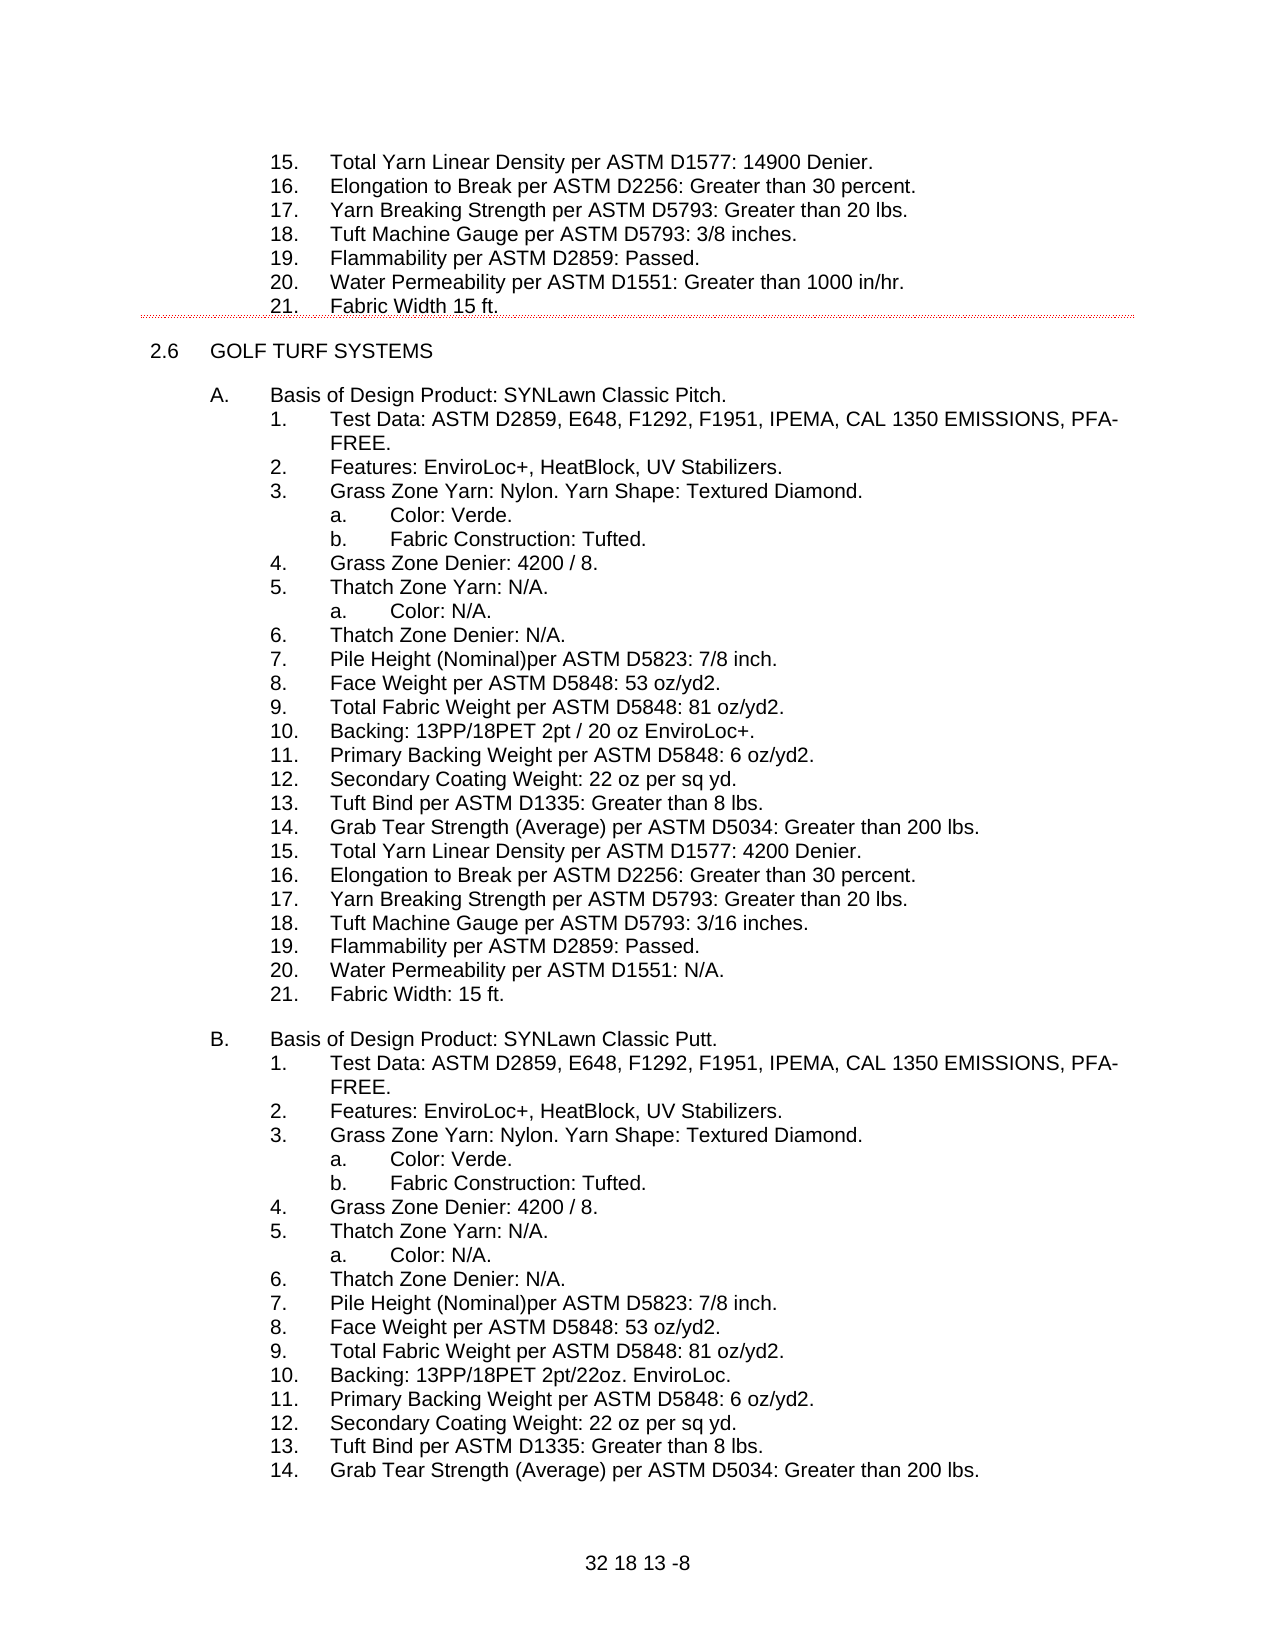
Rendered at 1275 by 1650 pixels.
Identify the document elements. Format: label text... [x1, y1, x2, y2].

list Backing: 13PP/18PET 2pt/22oz. EnviroLoc. [270, 1362, 1125, 1386]
list Primary Backing Weight per ASTM D5848: 6 oz/yd2. [270, 743, 1125, 767]
list Features: EnviroLoc+, HeatBlock, UV Stabilizers. [270, 455, 1125, 479]
list Features: EnviroLoc+, HeatBlock, UV Stabilizers. [270, 1099, 1125, 1123]
list Water Permeability per ASTM D1551: N/A. [270, 958, 1125, 982]
list Color: Verde. [330, 1147, 1125, 1171]
list Test Data: ASTM D2859, E648, F1292, F1951, IPEMA, CAL 1350 EMISSIONS, PFA-FREE. [270, 1051, 1125, 1099]
list Yarn Breaking Strength per ASTM D5793: Greater than 20 lbs. [270, 198, 1125, 222]
list Thatch Zone Yarn: N/A. [270, 1219, 1125, 1243]
list Tuft Bind per ASTM D1335: Greater than 8 lbs. [270, 1434, 1125, 1458]
list Elongation to Break per ASTM D2256: Greater than 30 percent. [270, 174, 1125, 198]
list Flammability per ASTM D2859: Passed. [270, 934, 1125, 958]
list Tuft Machine Gauge per ASTM D5793: 3/16 inches. [270, 910, 1125, 934]
list Grab Tear Strength (Average) per ASTM D5034: Greater than 200 lbs. [270, 1458, 1125, 1482]
list GOLF TURF SYSTEMS [150, 338, 1125, 362]
list Yarn Breaking Strength per ASTM D5793: Greater than 20 lbs. [270, 886, 1125, 910]
list Thatch Zone Denier: N/A. [270, 623, 1125, 647]
list Fabric Construction: Tufted. [330, 527, 1125, 551]
list Tuft Machine Gauge per ASTM D5793: 3/8 inches. [270, 222, 1125, 246]
list Thatch Zone Yarn: N/A. [270, 575, 1125, 599]
list Grass Zone Yarn: Nylon. Yarn Shape: Textured Diamond. [270, 1123, 1125, 1147]
list Grass Zone Denier: 4200 / 8. [270, 551, 1125, 575]
list Water Permeability per ASTM D1551: Greater than 1000 in/hr. [270, 270, 1125, 294]
list Flammability per ASTM D2859: Passed. [270, 246, 1125, 270]
list Grab Tear Strength (Average) per ASTM D5034: Greater than 200 lbs. [270, 814, 1125, 838]
list Face Weight per ASTM D5848: 53 oz/yd2. [270, 671, 1125, 695]
list Primary Backing Weight per ASTM D5848: 6 oz/yd2. [270, 1386, 1125, 1410]
list Elongation to Break per ASTM D2256: Greater than 30 percent. [270, 862, 1125, 886]
list Total Yarn Linear Density per ASTM D1577: 14900 Denier. [270, 150, 1125, 174]
list Secondary Coating Weight: 22 oz per sq yd. [270, 767, 1125, 791]
list Tuft Bind per ASTM D1335: Greater than 8 lbs. [270, 791, 1125, 814]
list Basis of Design Product: SYNLawn Classic Pitch. [210, 383, 1125, 407]
list Grass Zone Yarn: Nylon. Yarn Shape: Textured Diamond. [270, 479, 1125, 503]
list Face Weight per ASTM D5848: 53 oz/yd2. [270, 1314, 1125, 1338]
list Total Yarn Linear Density per ASTM D1577: 4200 Denier. [270, 838, 1125, 862]
list Fabric Width 15 ft. [270, 294, 1125, 318]
list Thatch Zone Denier: N/A. [270, 1267, 1125, 1291]
list Fabric Construction: Tufted. [330, 1171, 1125, 1195]
list Color: N/A. [330, 1243, 1125, 1267]
list Secondary Coating Weight: 22 oz per sq yd. [270, 1410, 1125, 1434]
list Color: N/A. [330, 599, 1125, 623]
list Total Fabric Weight per ASTM D5848: 81 oz/yd2. [270, 1338, 1125, 1362]
list Fabric Width: 15 ft. [270, 982, 1125, 1006]
list Pile Height (Nominal)per ASTM D5823: 7/8 inch. [270, 1291, 1125, 1314]
list Backing: 13PP/18PET 2pt / 20 oz EnviroLoc+. [270, 719, 1125, 743]
list Grass Zone Denier: 4200 / 8. [270, 1195, 1125, 1219]
list Pile Height (Nominal)per ASTM D5823: 7/8 inch. [270, 647, 1125, 671]
list Color: Verde. [330, 503, 1125, 527]
list Test Data: ASTM D2859, E648, F1292, F1951, IPEMA, CAL 1350 EMISSIONS, PFA-FREE. [270, 407, 1125, 455]
list Basis of Design Product: SYNLawn Classic Putt. [210, 1027, 1125, 1051]
list Total Fabric Weight per ASTM D5848: 81 oz/yd2. [270, 695, 1125, 719]
